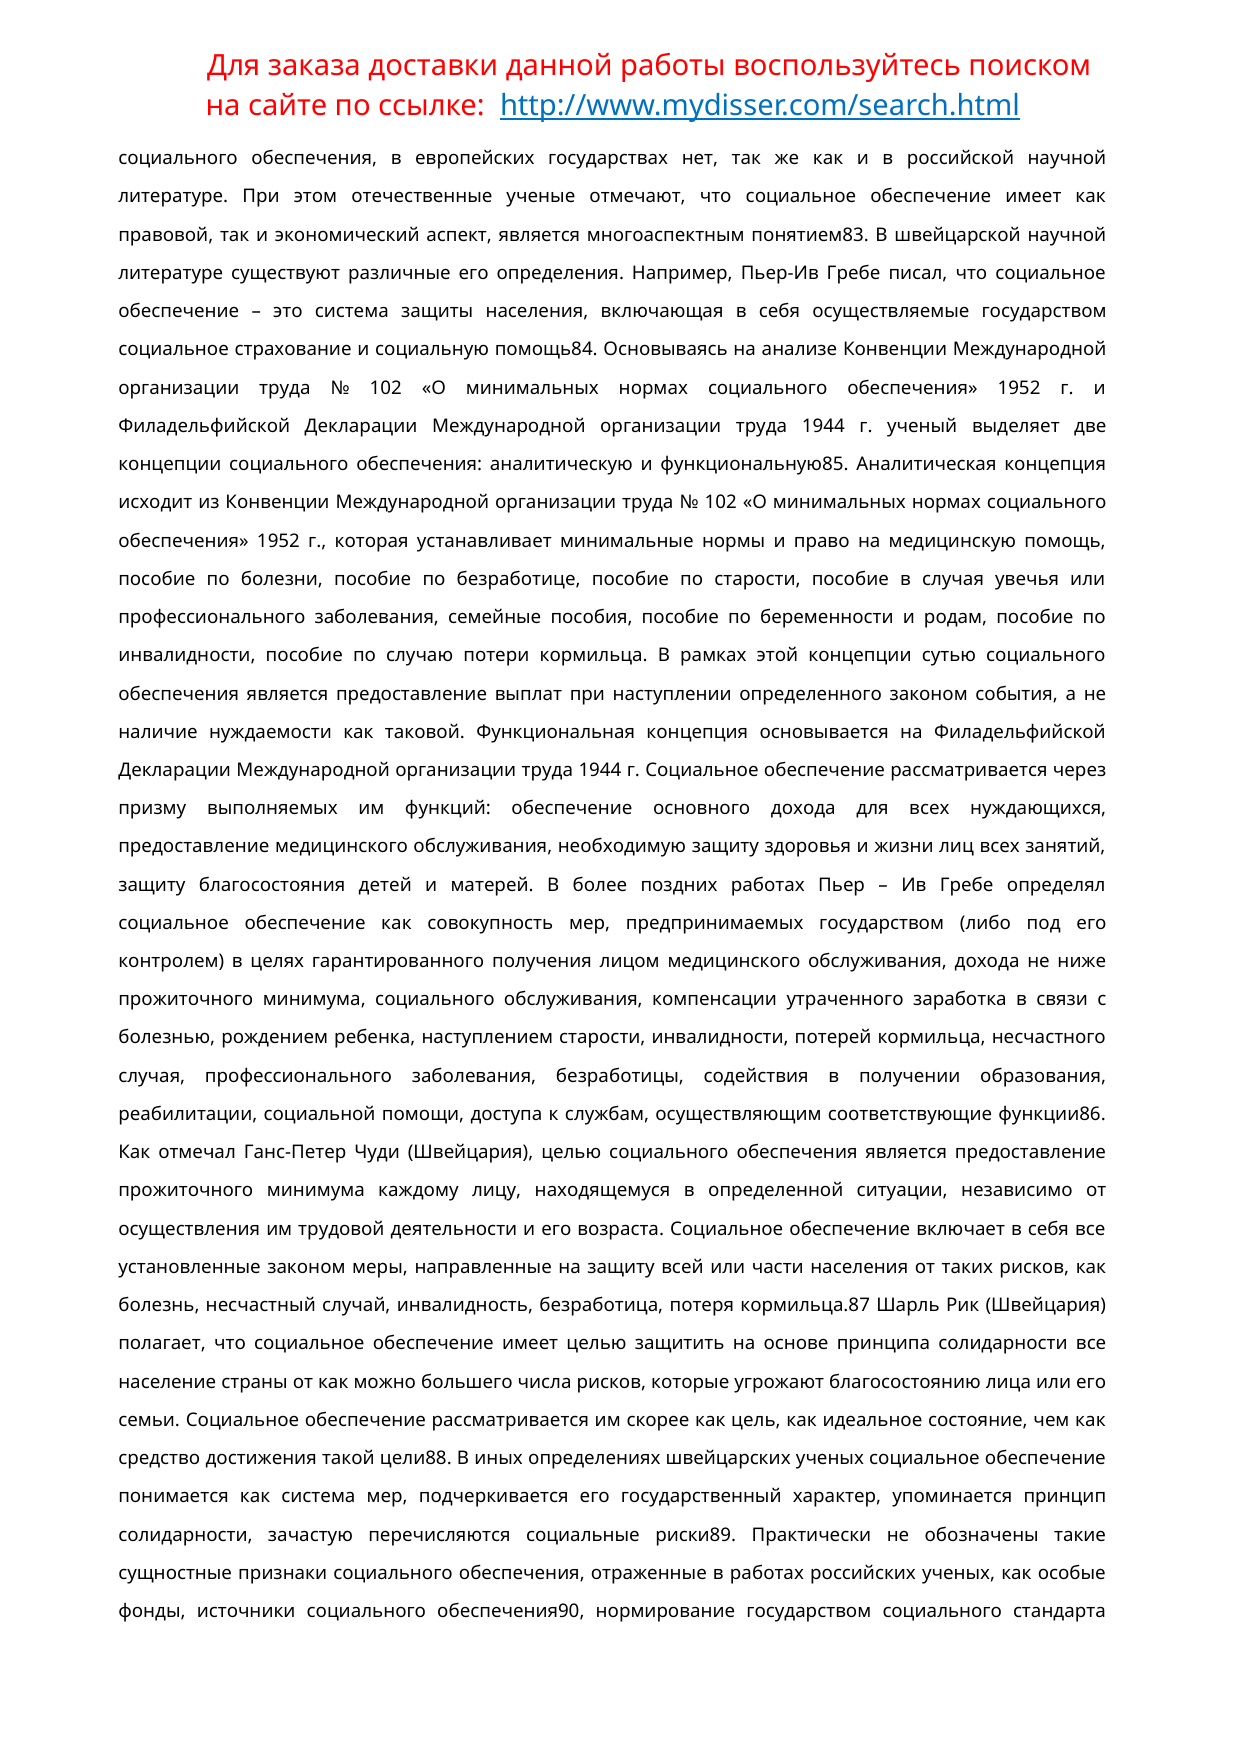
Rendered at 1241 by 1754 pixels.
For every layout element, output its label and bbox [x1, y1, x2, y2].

text [118, 144, 1107, 1623]
